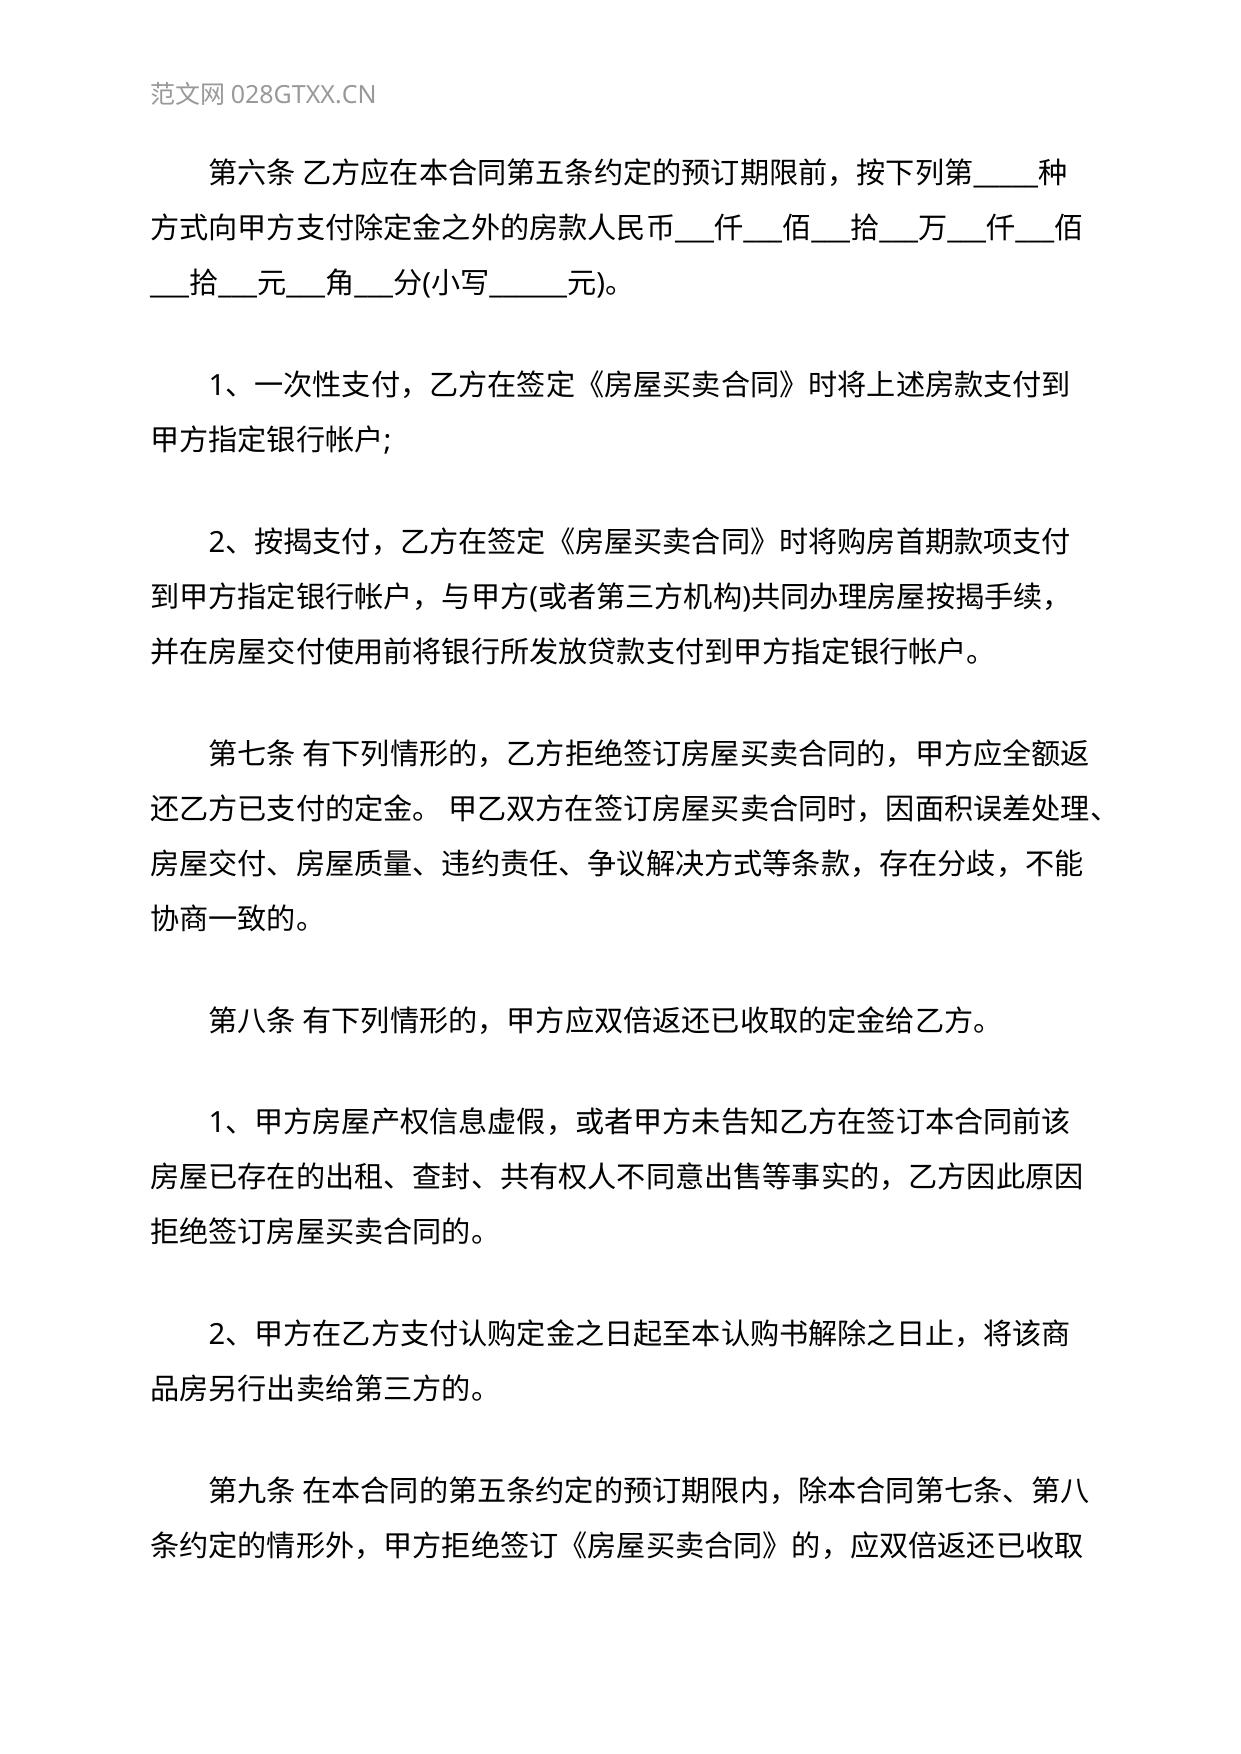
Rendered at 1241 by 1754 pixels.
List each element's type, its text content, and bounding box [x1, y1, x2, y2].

text 1、一次性支付，乙方在签定《房屋买卖合同》时将上述房款支付到甲方指定银行帐户; [150, 362, 1090, 459]
text 1、甲方房屋产权信息虚假，或者甲方未告知乙方在签订本合同前该房屋已存在的出租、查封、共有权人不同意出售等事实的，乙方因此原因拒绝签订房屋买卖合同的。 [150, 1099, 1090, 1251]
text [150, 1467, 1090, 1564]
text 第七条 有下列情形的，乙方拒绝签订房屋买卖合同的，甲方应全额返还乙方已支付的定金。 甲乙双方在签订房屋买卖合同时，因面积误差处理、房屋交付、房屋质量、违约责任、争议解决方式等条款，存在分歧，不能协商一致的。 [150, 731, 1090, 938]
text 第八条 有下列情形的，甲方应双倍返还已收取的定金给乙方。 [150, 997, 1090, 1039]
text 第六条 乙方应在本合同第五条约定的预订期限前，按下列第_____种方式向甲方支付除定金之外的房款人民币___仟___佰___拾___万___仟___佰___拾___元___角___分(小写______元)。 [150, 150, 1090, 302]
text 2、甲方在乙方支付认购定金之日起至本认购书解除之日止，将该商品房另行出卖给第三方的。 [150, 1311, 1090, 1408]
text 2、按揭支付，乙方在签定《房屋买卖合同》时将购房首期款项支付到甲方指定银行帐户，与甲方(或者第三方机构)共同办理房屋按揭手续，并在房屋交付使用前将银行所发放贷款支付到甲方指定银行帐户。 [150, 519, 1090, 671]
